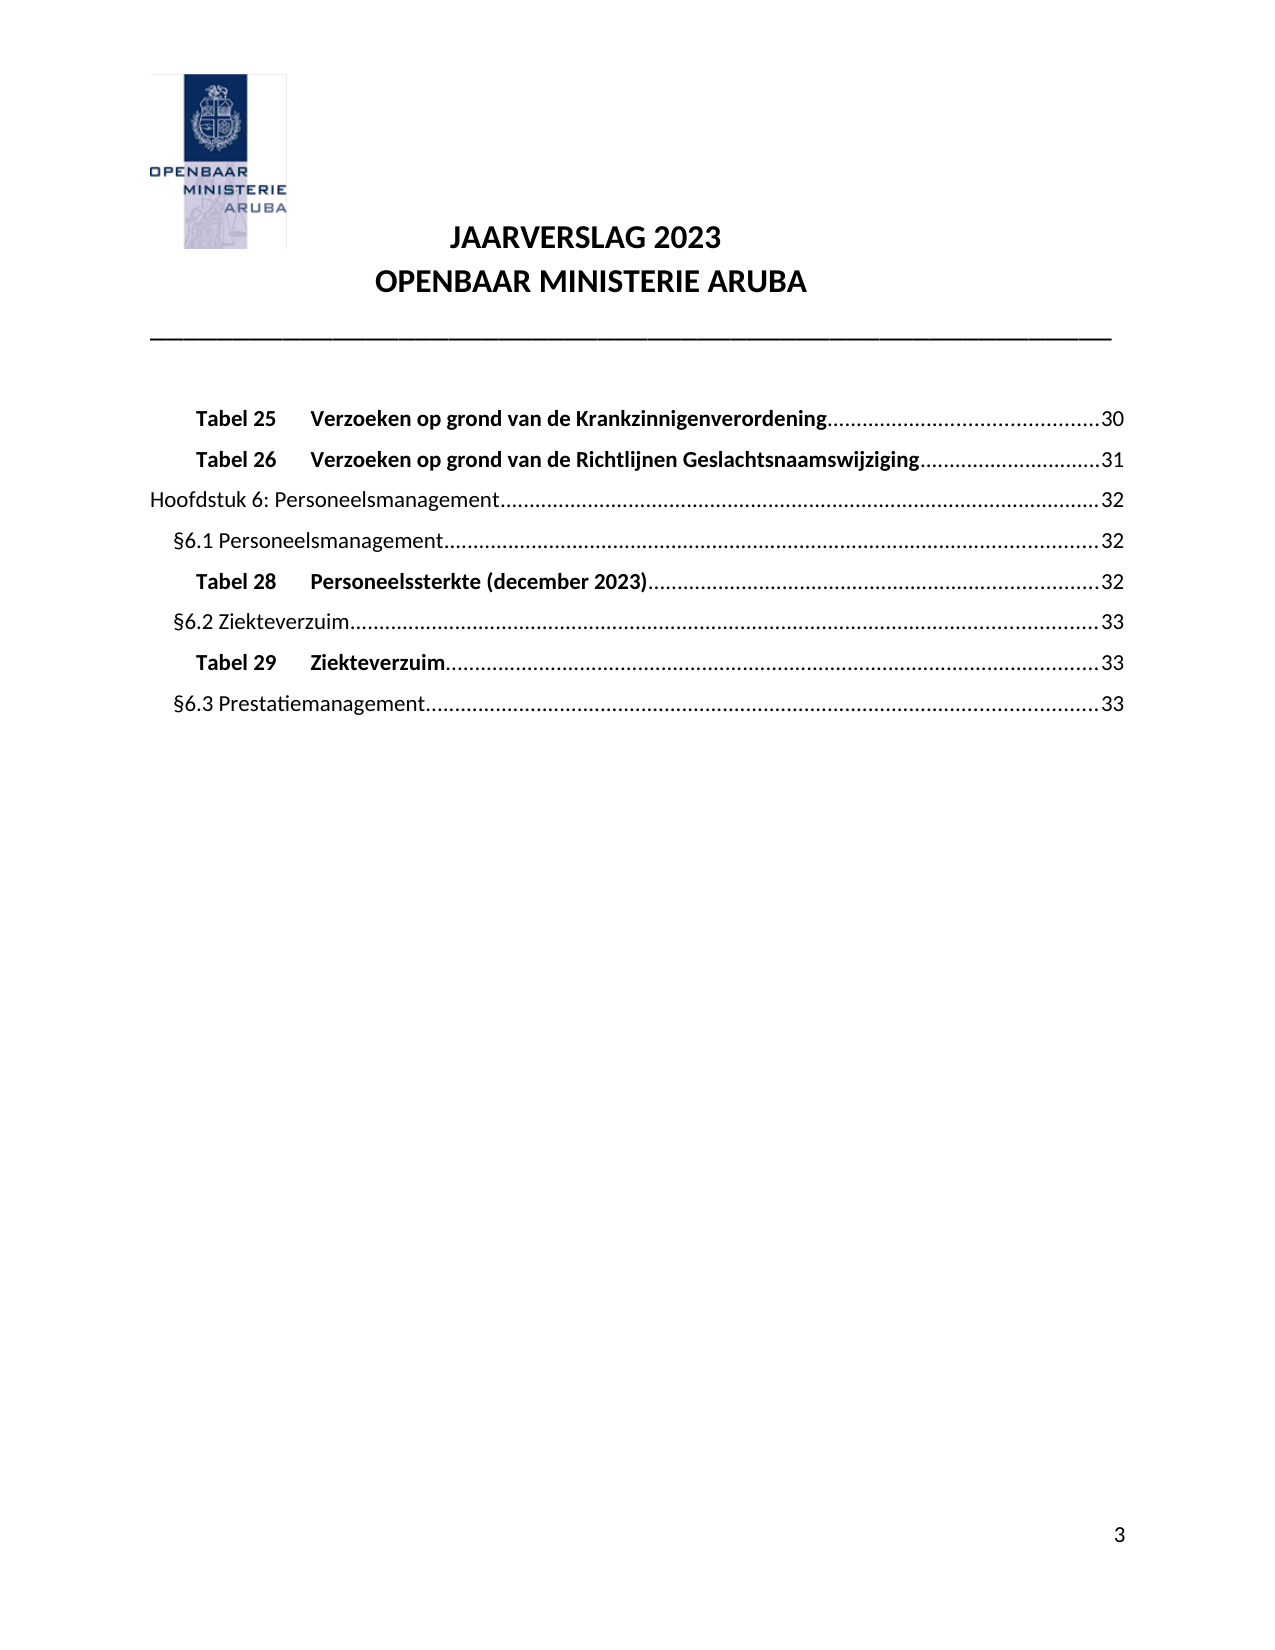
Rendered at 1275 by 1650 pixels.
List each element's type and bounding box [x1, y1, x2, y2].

picture [150, 73, 288, 249]
